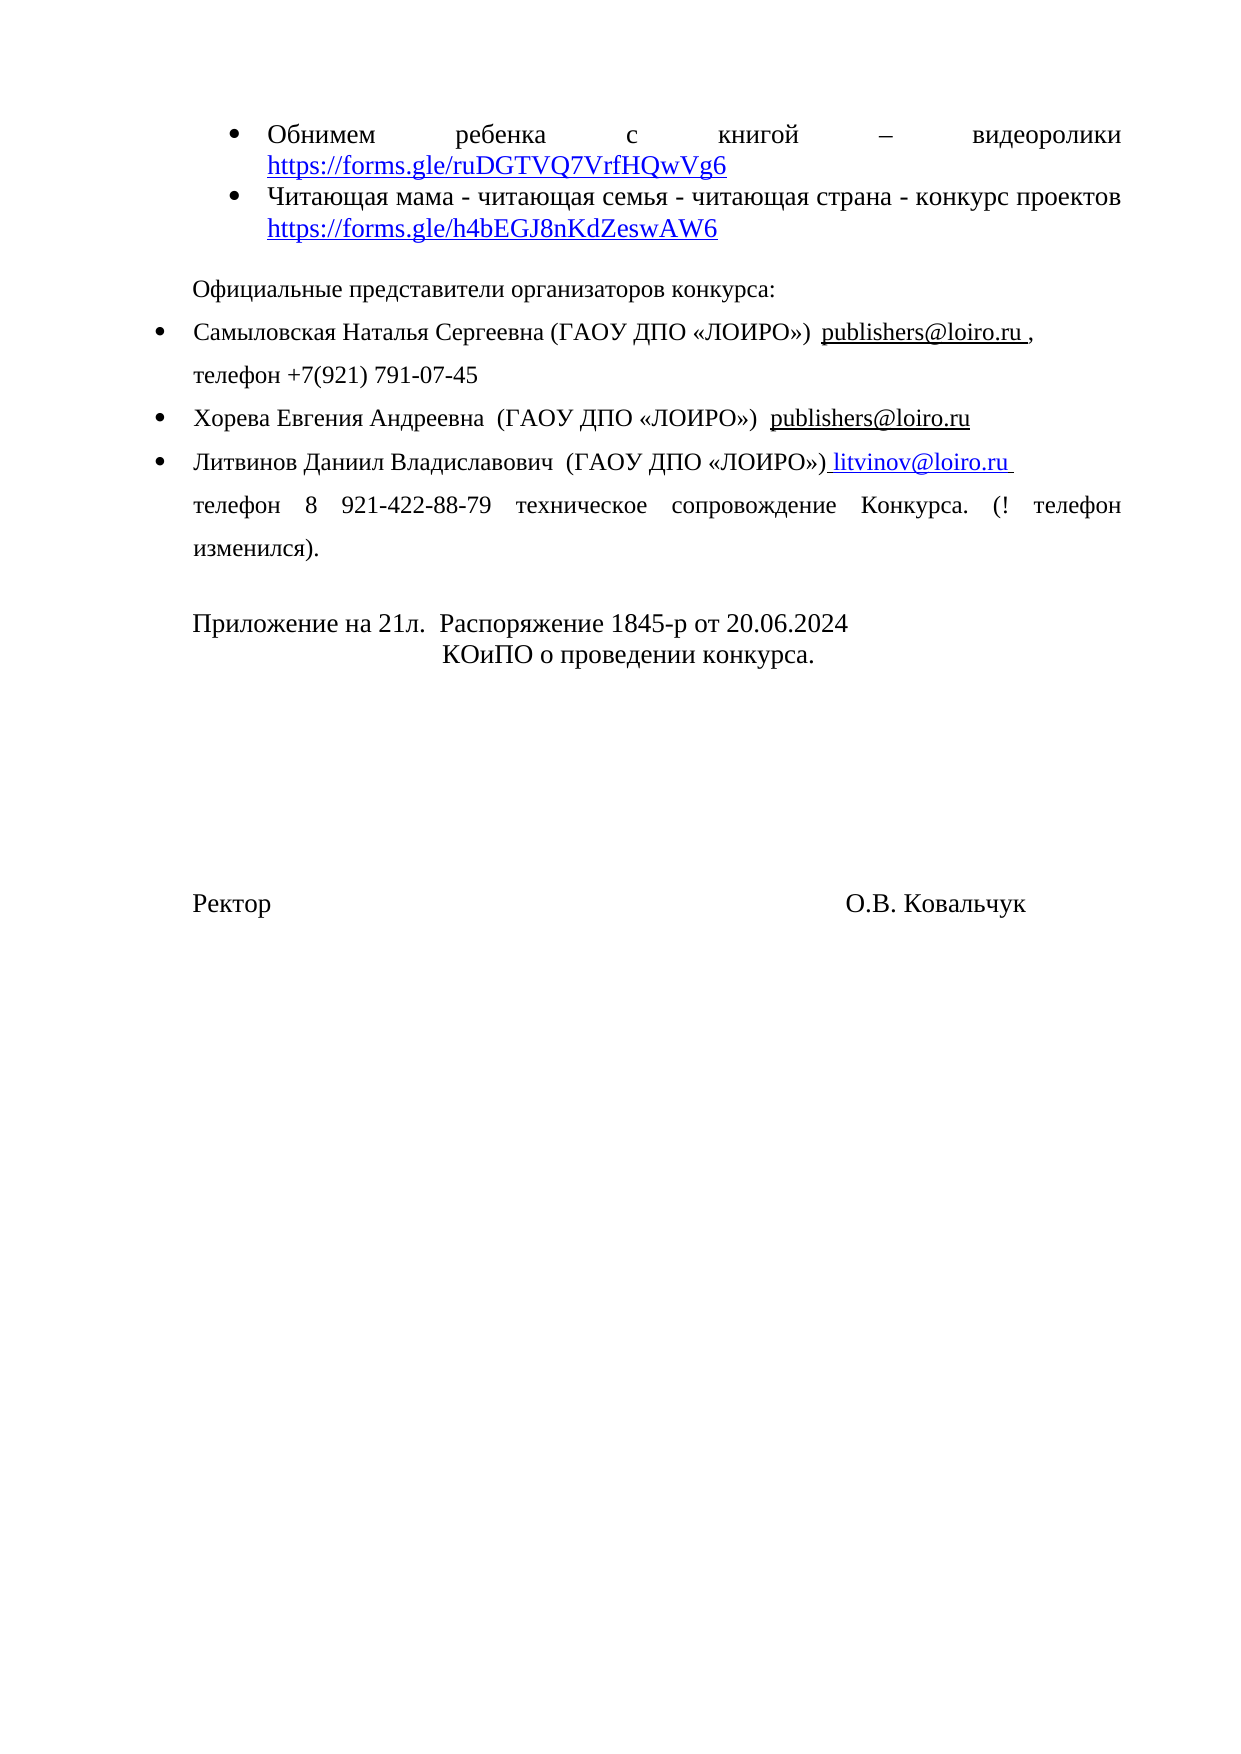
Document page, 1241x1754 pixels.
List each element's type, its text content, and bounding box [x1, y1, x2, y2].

text Ректор О.В. Ковальчук [118, 887, 1122, 919]
text телефон 8 921-422-88-79 техническое сопровождение Конкурса. (! телефон изменился). [193, 490, 1122, 562]
text телефон +7(921) 791-07-45 [193, 360, 1122, 389]
list Литвинов Даниил Владиславович (ГАОУ ДПО «ЛОИРО») litvinov@loiro.ru [156, 447, 1122, 475]
list Читающая мама - читающая семья - читающая страна - конкурс проектов https://forms.gle/h4bEGJ8nKdZeswAW6 [229, 181, 1122, 243]
text Приложение на 21л. Распоряжение 1845-р от 20.06.2024 [118, 607, 1122, 638]
text КОиПО о проведении конкурса. [118, 638, 1122, 669]
list Обнимем ребенка с книгой – видеоролики https://forms.gle/ruDGTVQ7VrfHQwVg6 [229, 118, 1122, 181]
list Самыловская Наталья Сергеевна (ГАОУ ДПО «ЛОИРО») publishers@loiro.ru , [156, 317, 1122, 346]
text Официальные представители организаторов конкурса: [118, 274, 1122, 303]
list Хорева Евгения Андреевна (ГАОУ ДПО «ЛОИРО») publishers@loiro.ru [156, 403, 1122, 432]
